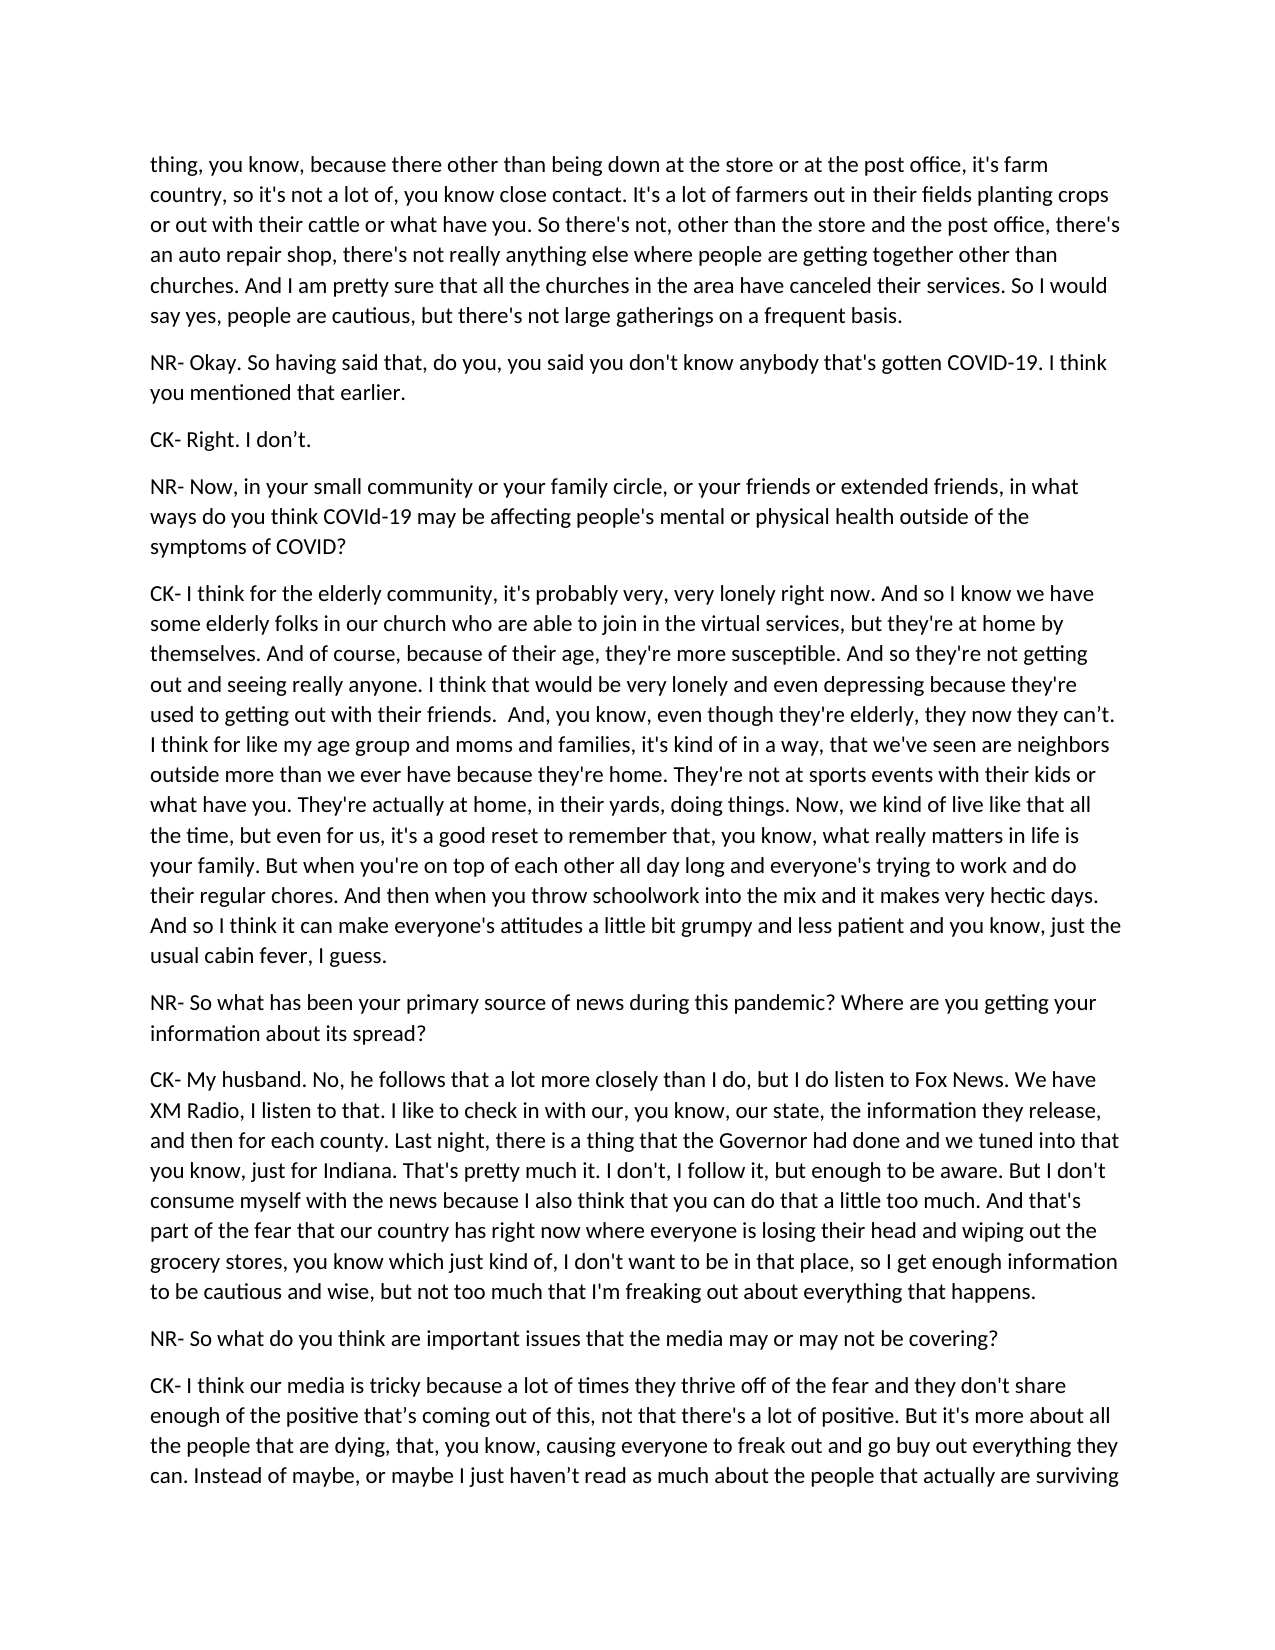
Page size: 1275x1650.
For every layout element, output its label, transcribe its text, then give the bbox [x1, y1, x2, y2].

text NR- Now, in your small community or your family circle, or your friends or extended friends, in what ways do you think COVId-19 may be affecting people's mental or physical health outside of the symptoms of COVID? [150, 472, 1125, 560]
text CK- I think for the elderly community, it's probably very, very lonely right now. And so I know we have some elderly folks in our church who are able to join in the virtual services, but they're at home by themselves. And of course, because of their age, they're more susceptible. And so they're not getting out and seeing really anyone. I think that would be very lonely and even depressing because they're used to getting out with their friends. And, you know, even though they're elderly, they now they can’t. I think for like my age group and moms and families, it's kind of in a way, that we've seen are neighbors outside more than we ever have because they're home. They're not at sports events with their kids or what have you. They're actually at home, in their yards, doing things. Now, we kind of live like that all the time, but even for us, it's a good reset to remember that, you know, what really matters in life is your family. But when you're on top of each other all day long and everyone's trying to work and do their regular chores. And then when you throw schoolwork into the mix and it makes very hectic days. And so I think it can make everyone's attitudes a little bit grumpy and less patient and you know, just the usual cabin fever, I guess. [150, 579, 1125, 970]
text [150, 150, 1125, 329]
text CK- Right. I don’t. [150, 425, 1125, 453]
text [150, 1371, 1125, 1489]
text NR- So what has been your primary source of news during this pandemic? Where are you getting your information about its spread? [150, 988, 1125, 1047]
text NR- Okay. So having said that, do you, you said you don't know anybody that's gotten COVID-19. I think you mentioned that earlier. [150, 348, 1125, 406]
text CK- My husband. No, he follows that a lot more closely than I do, but I do listen to Fox News. We have XM Radio, I listen to that. I like to check in with our, you know, our state, the information they release, and then for each county. Last night, there is a thing that the Governor had done and we tuned into that you know, just for Indiana. That's pretty much it. I don't, I follow it, but enough to be aware. But I don't consume myself with the news because I also think that you can do that a little too much. And that's part of the fear that our country has right now where everyone is losing their head and wiping out the grocery stores, you know which just kind of, I don't want to be in that place, so I get enough information to be cautious and wise, but not too much that I'm freaking out about everything that happens. [150, 1066, 1125, 1305]
text NR- So what do you think are important issues that the media may or may not be covering? [150, 1324, 1125, 1352]
